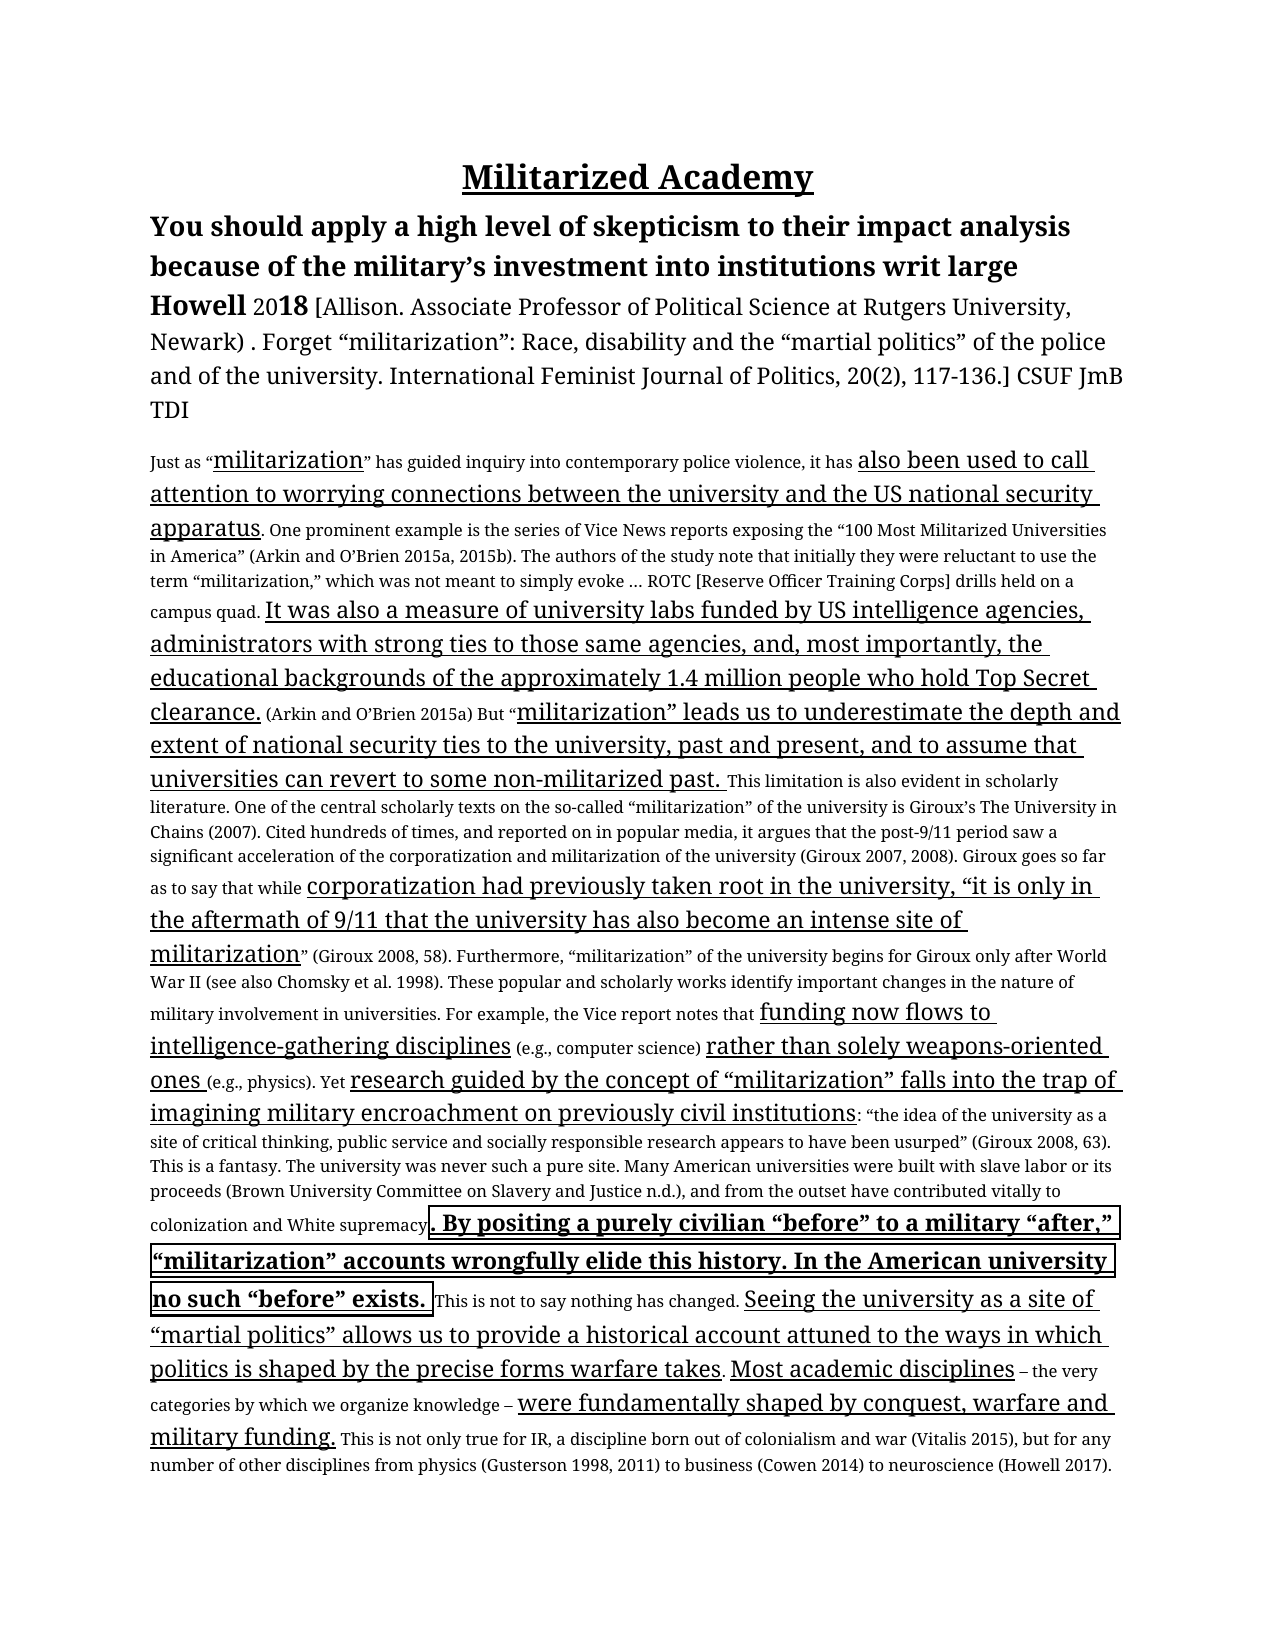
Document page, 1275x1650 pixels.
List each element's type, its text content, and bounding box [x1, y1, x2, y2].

subtitle Militarized Academy [150, 154, 1125, 199]
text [150, 444, 1125, 1476]
subtitle You should apply a high level of skepticism to their impact analysis because of the military’s investment into institutions writ large [150, 207, 1125, 284]
text Howell 2018 [Allison. Associate Professor of Political Science at Rutgers University, Newark) . Forget “militarization”: Race, disability and the “martial politics” of the police and of the university. International Feminist Journal of Politics, 20(2), 117-136.] CSUF JmB TDI [150, 287, 1125, 425]
